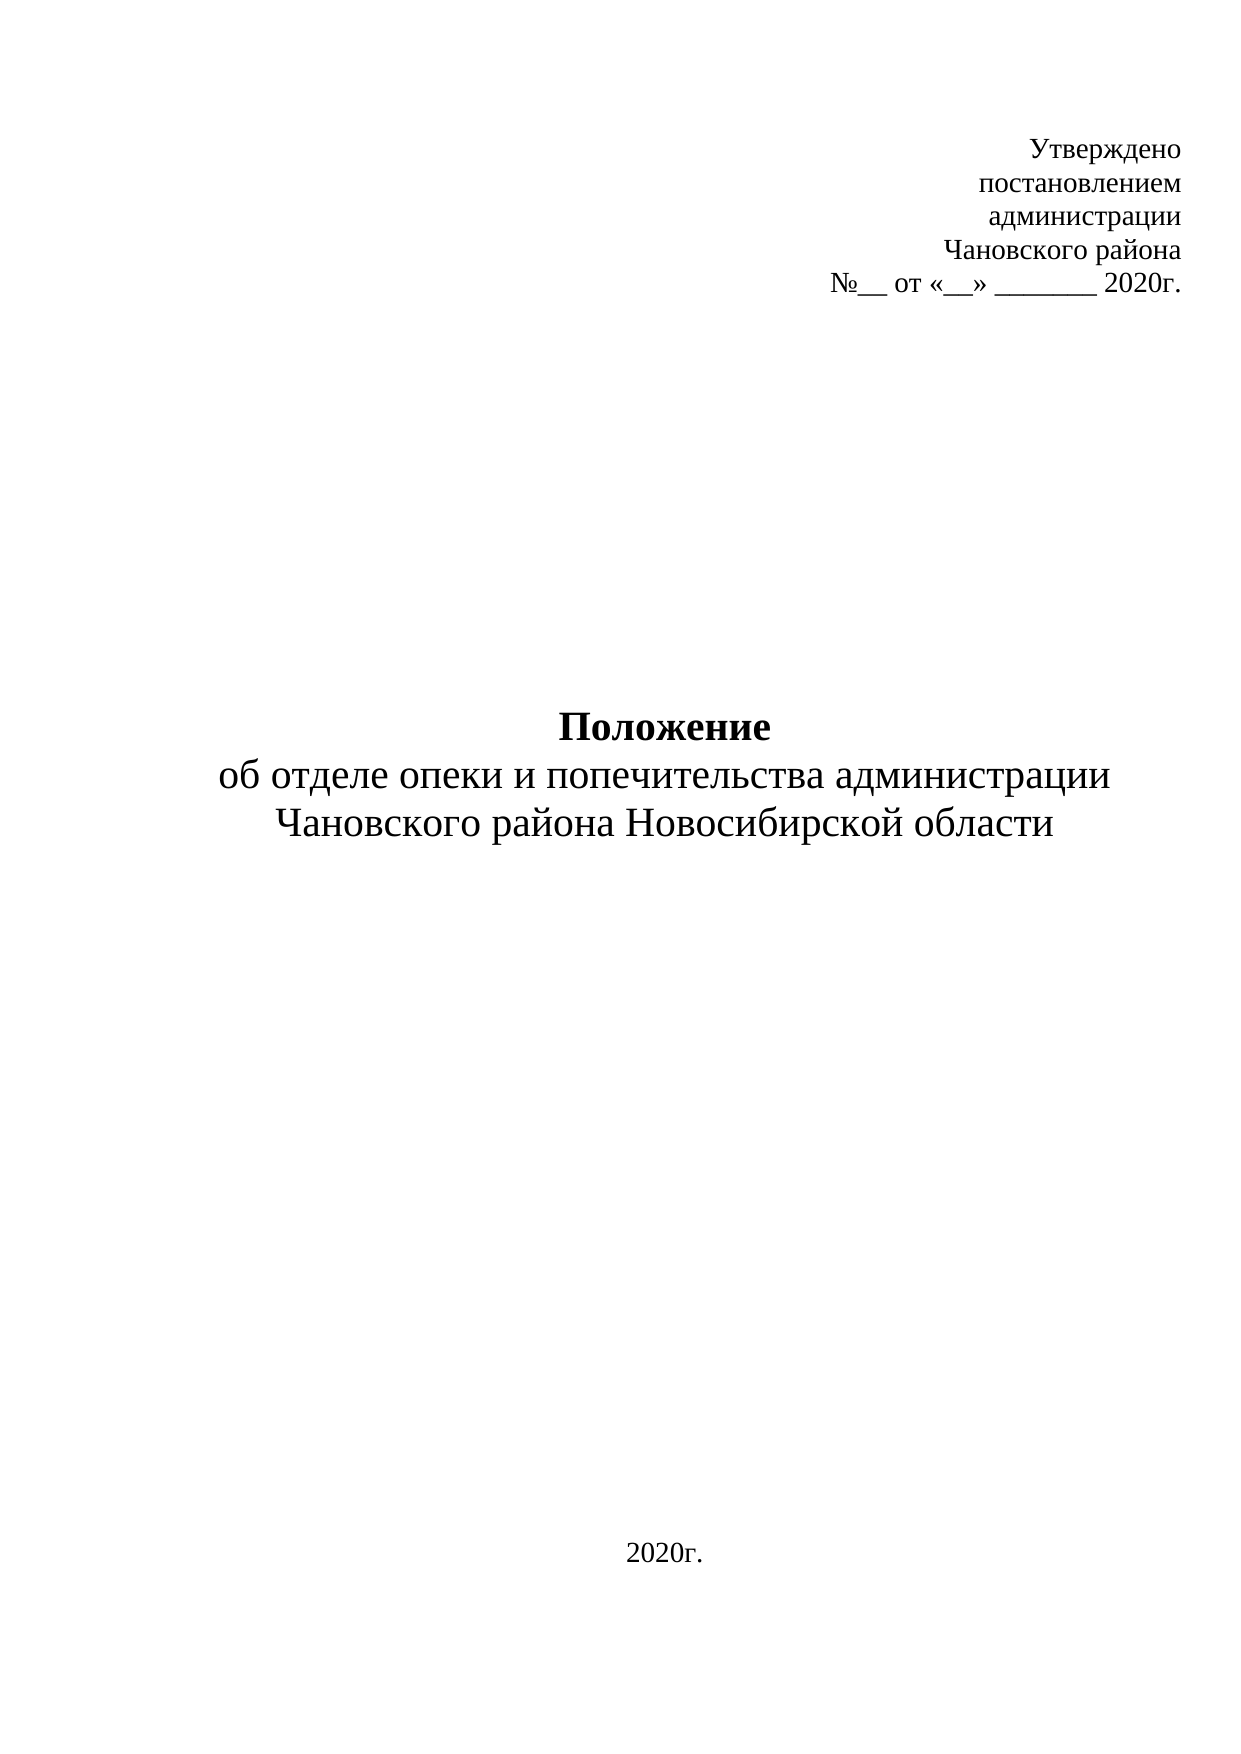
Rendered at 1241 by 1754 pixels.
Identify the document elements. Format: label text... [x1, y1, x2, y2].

text об отделе опеки и попечительства администрации Чановского района Новосибирской области [148, 749, 1181, 845]
text №__ от «__» _______ 2020г. [148, 265, 1181, 299]
text 2020г. [148, 1535, 1181, 1569]
text Чановского района [148, 232, 1181, 265]
text постановлением [148, 165, 1181, 198]
text Утверждено [148, 131, 1181, 165]
text Положение [148, 701, 1181, 749]
text администрации [148, 198, 1181, 232]
